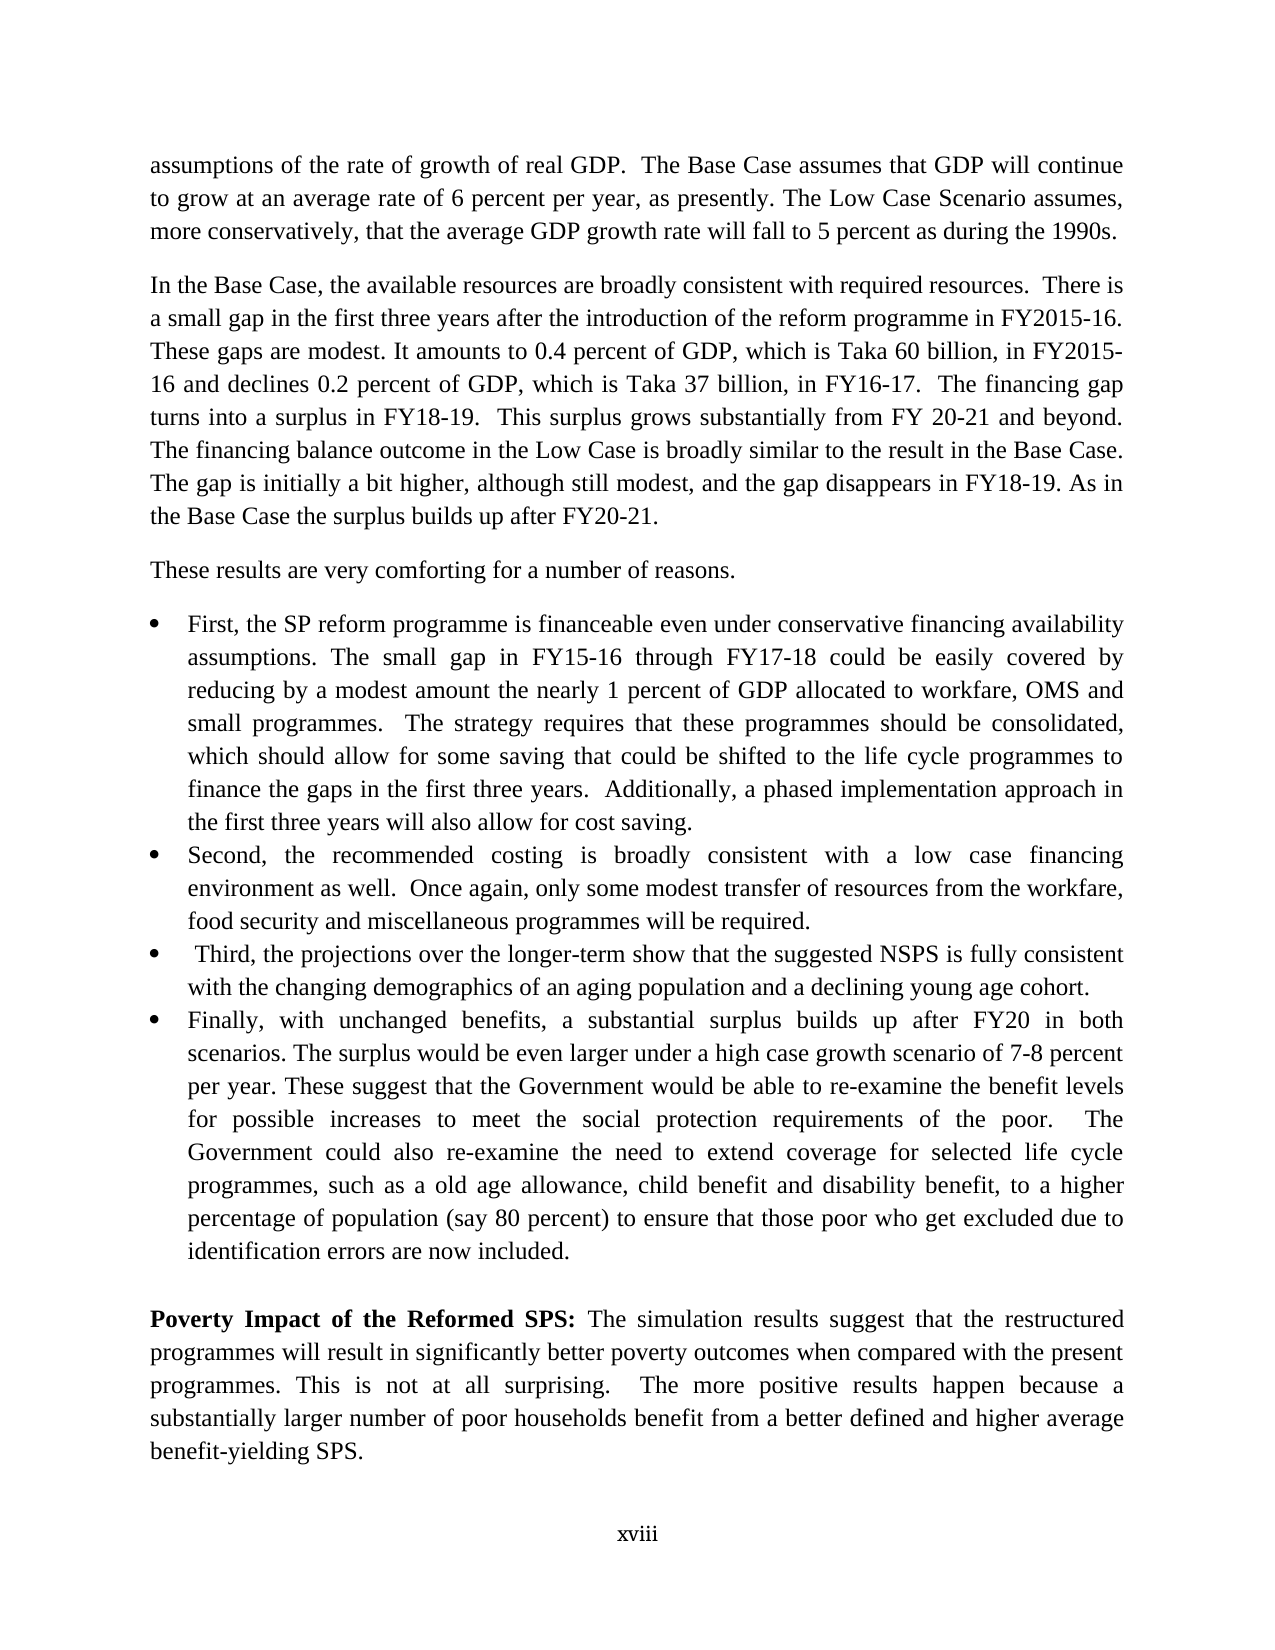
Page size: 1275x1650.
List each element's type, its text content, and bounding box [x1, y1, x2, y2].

text These results are very comforting for a number of reasons. [150, 555, 1125, 584]
list Third, the projections over the longer-term show that the suggested NSPS is fully consistent with the changing demographics of an aging population and a declining young age cohort. [150, 939, 1125, 1001]
list Finally, with unchanged benefits, a substantial surplus builds up after FY20 in both scenarios. The surplus would be even larger under a high case growth scenario of 7-8 percent per year. These suggest that the Government would be able to re-examine the benefit levels for possible increases to meet the social protection requirements of the poor. The Government could also re-examine the need to extend coverage for selected life cycle programmes, such as a old age allowance, child benefit and disability benefit, to a higher percentage of population (say 80 percent) to ensure that those poor who get excluded due to identification errors are now included. [150, 1005, 1125, 1265]
list Second, the recommended costing is broadly consistent with a low case financing environment as well. Once again, only some modest transfer of resources from the workfare, food security and miscellaneous programmes will be required. [150, 840, 1125, 935]
text In the Base Case, the available resources are broadly consistent with required resources. There is a small gap in the first three years after the introduction of the reform programme in FY2015-16. These gaps are modest. It amounts to 0.4 percent of GDP, which is Taka 60 billion, in FY2015-16 and declines 0.2 percent of GDP, which is Taka 37 billion, in FY16-17. The financing gap turns into a surplus in FY18-19. This surplus grows substantially from FY 20-21 and beyond. The financing balance outcome in the Low Case is broadly similar to the result in the Base Case. The gap is initially a bit higher, although still modest, and the gap disappears in FY18-19. As in the Base Case the surplus builds up after FY20-21. [150, 270, 1125, 530]
list First, the SP reform programme is financeable even under conservative financing availability assumptions. The small gap in FY15-16 through FY17-18 could be easily covered by reducing by a modest amount the nearly 1 percent of GDP allocated to workfare, OMS and small programmes. The strategy requires that these programmes should be consolidated, which should allow for some saving that could be shifted to the life cycle programmes to finance the gaps in the first three years. Additionally, a phased implementation approach in the first three years will also allow for cost saving. [150, 609, 1125, 836]
text Poverty Impact of the Reformed SPS: The simulation results suggest that the restructured programmes will result in significantly better poverty outcomes when compared with the present programmes. This is not at all surprising. The more positive results happen because a substantially larger number of poor households benefit from a better defined and higher average benefit-yielding SPS. [150, 1304, 1125, 1464]
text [150, 150, 1125, 245]
